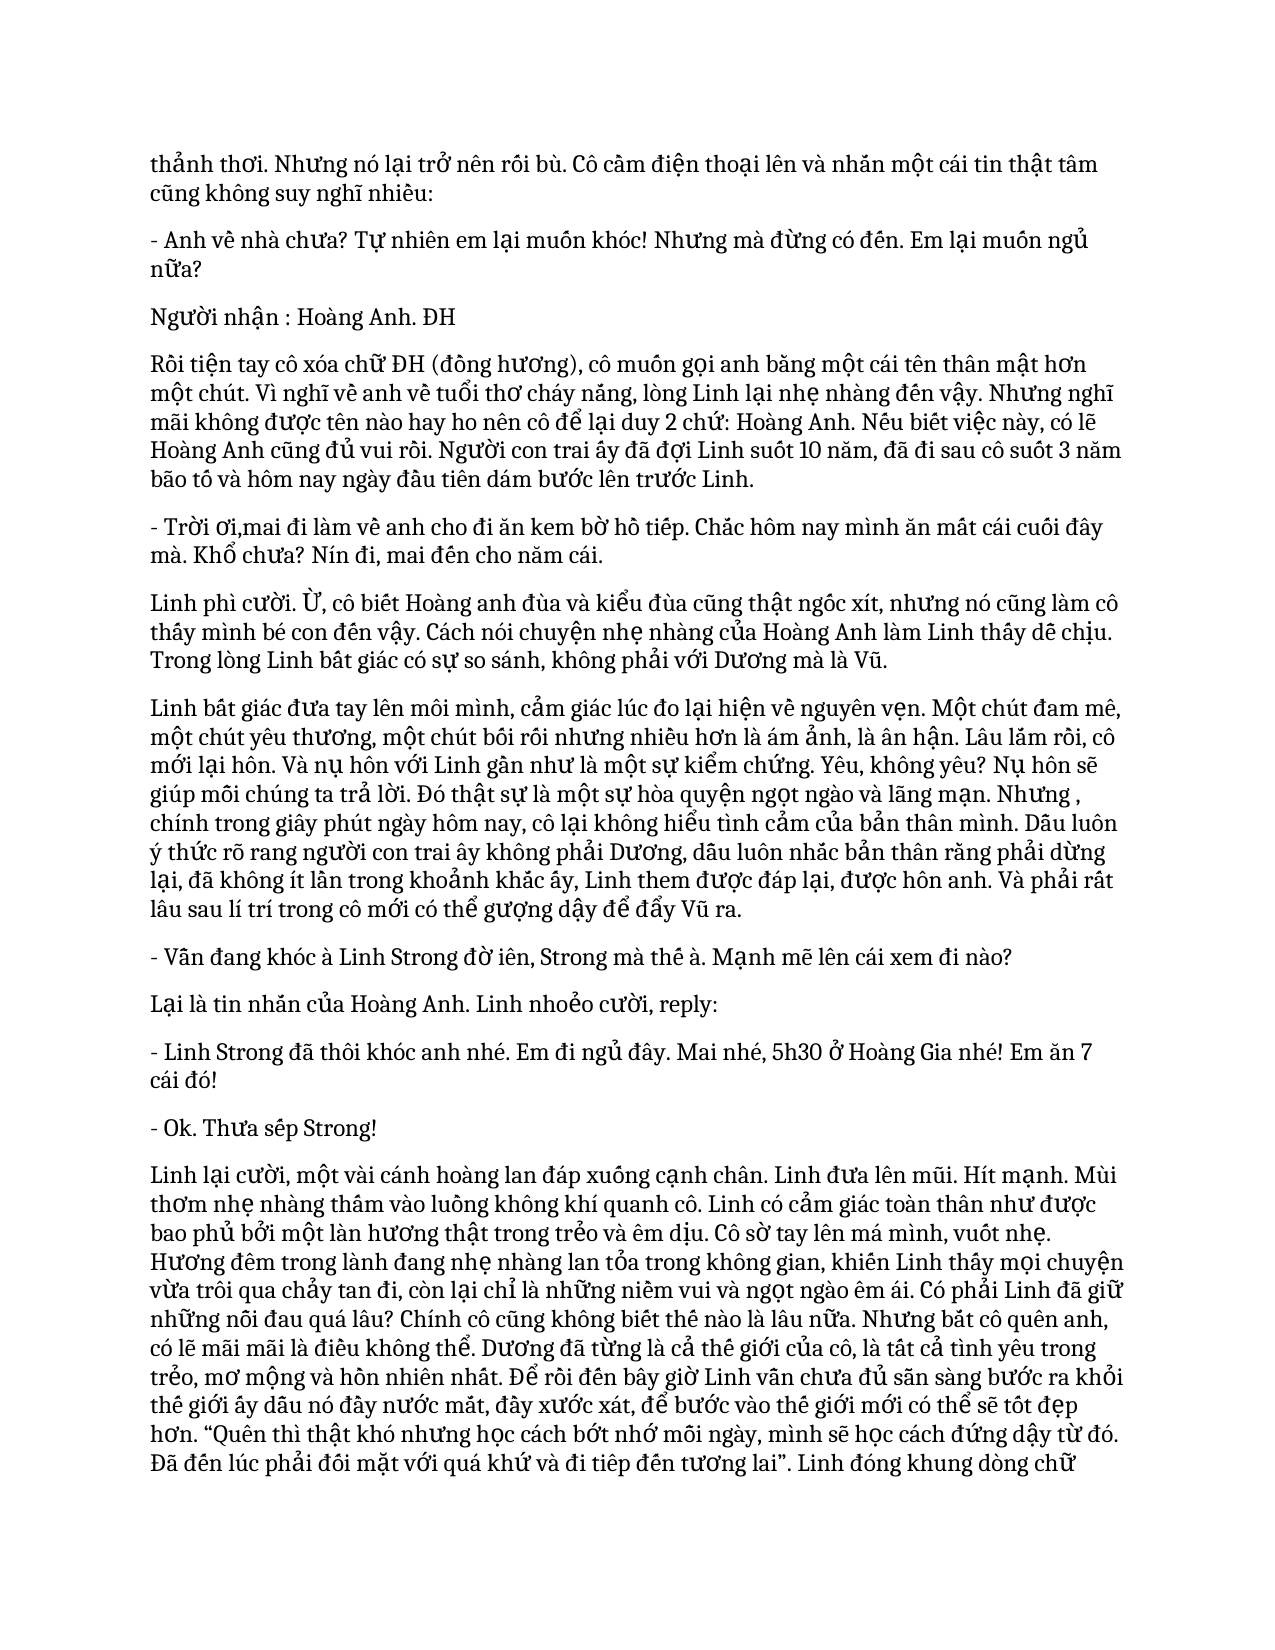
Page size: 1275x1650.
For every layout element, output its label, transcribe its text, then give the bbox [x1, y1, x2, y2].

text - Anh về nhà chưa? Tự nhiên em lại muốn khóc! Nhưng mà đừng có đến. Em lại muốn ngủ nữa? [150, 226, 1125, 284]
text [150, 150, 1125, 207]
text Linh phì cười. Ừ, cô biết Hoàng anh đùa và kiểu đùa cũng thật ngốc xít, nhưng nó cũng làm cô thấy mình bé con đến vậy. Cách nói chuyện nhẹ nhàng của Hoàng Anh làm Linh thấy dễ chịu. Trong lòng Linh bất giác có sự so sánh, không phải với Dương mà là Vũ. [150, 589, 1125, 675]
text - Vẫn đang khóc à Linh Strong đờ iên, Strong mà thế à. Mạnh mẽ lên cái xem đi nào? [150, 942, 1125, 971]
text Lại là tin nhắn của Hoàng Anh. Linh nhoẻo cười, reply: [150, 990, 1125, 1019]
text - Ok. Thưa sếp Strong! [150, 1114, 1125, 1142]
text - Linh Strong đã thôi khóc anh nhé. Em đi ngủ đây. Mai nhé, 5h30 ở Hoàng Gia nhé! Em ăn 7 cái đó! [150, 1037, 1125, 1095]
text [150, 1161, 1125, 1477]
text Người nhận : Hoàng Anh. ĐH [150, 302, 1125, 331]
text Rồi tiện tay cô xóa chữ ĐH (đồng hương), cô muốn gọi anh bằng một cái tên thân mật hơn một chút. Vì nghĩ về anh về tuổi thơ cháy nắng, lòng Linh lại nhẹ nhàng đến vậy. Nhưng nghĩ mãi không được tên nào hay ho nên cô để lại duy 2 chứ: Hoàng Anh. Nếu biết việc này, có lẽ Hoàng Anh cũng đủ vui rồi. Người con trai ấy đã đợi Linh suốt 10 năm, đã đi sau cô suốt 3 năm bão tố và hôm nay ngày đầu tiên dám bước lên trước Linh. [150, 350, 1125, 494]
text Linh bất giác đưa tay lên môi mình, cảm giác lúc đo lại hiện về nguyên vẹn. Một chút đam mê, một chút yêu thương, một chút bối rối nhưng nhiều hơn là ám ảnh, là ân hận. Lâu lắm rồi, cô mới lại hôn. Và nụ hôn với Linh gần như là một sự kiểm chứng. Yêu, không yêu? Nụ hôn sẽ giúp mỗi chúng ta trả lời. Đó thật sự là một sự hòa quyện ngọt ngào và lãng mạn. Nhưng , chính trong giây phút ngày hôm nay, cô lại không hiểu tình cảm của bản thân mình. Dẫu luôn ý thức rõ rang người con trai ây không phải Dương, dẫu luôn nhắc bản thân rằng phải dừng lại, đã không ít lần trong khoảnh khắc ấy, Linh them được đáp lại, được hôn anh. Và phải rất lâu sau lí trí trong cô mới có thể gượng dậy để đẩy Vũ ra. [150, 694, 1125, 924]
text - Trời ơi,mai đi làm về anh cho đi ăn kem bờ hồ tiếp. Chắc hôm nay mình ăn mất cái cuối đây mà. Khổ chưa? Nín đi, mai đến cho năm cái. [150, 512, 1125, 570]
